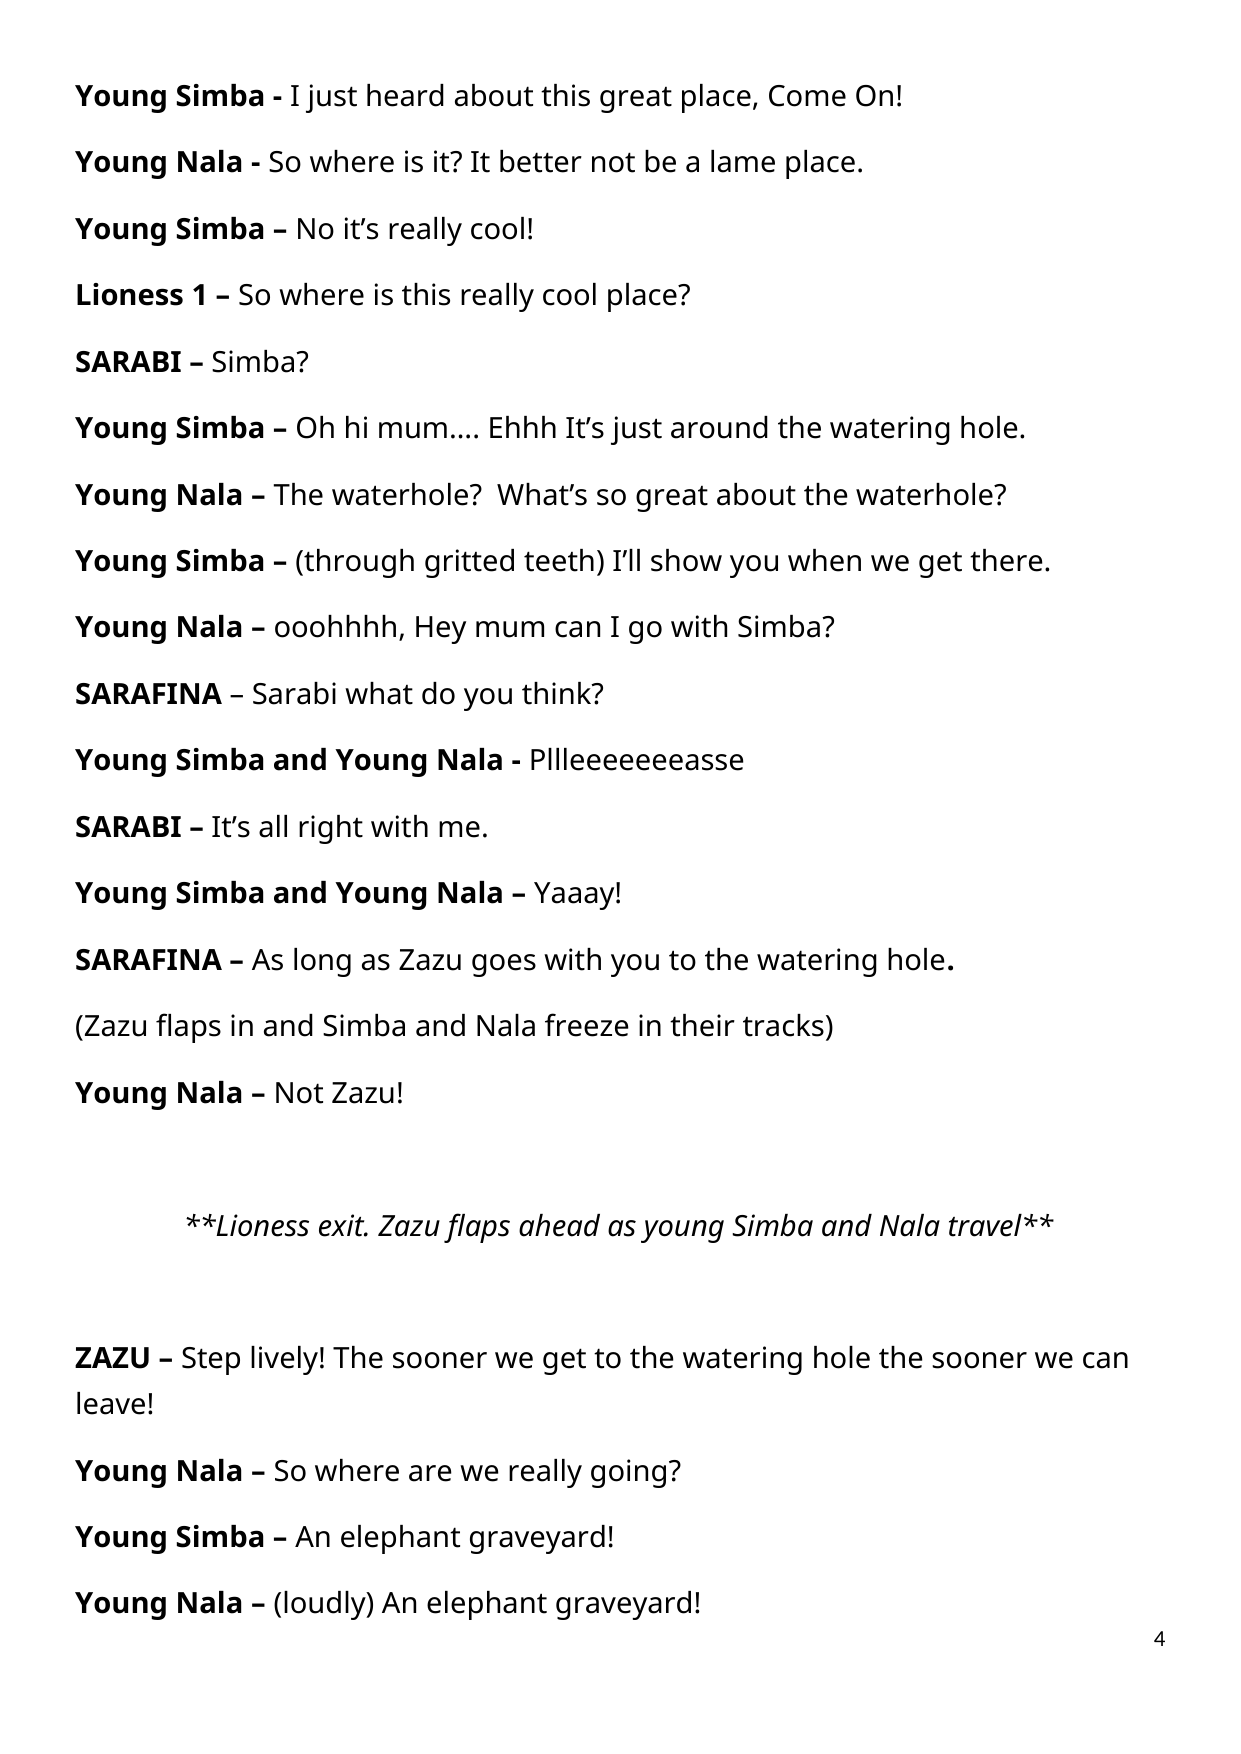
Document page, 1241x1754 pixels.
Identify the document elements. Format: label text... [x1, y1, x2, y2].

text **Lioness exit. Zazu flaps ahead as young Simba and Nala travel** [75, 1205, 1165, 1244]
text Young Nala – The waterhole? What’s so great about the waterhole? [75, 474, 1165, 513]
text Young Simba and Young Nala – Yaaay! [75, 872, 1165, 912]
text Young Nala – So where are we really going? [75, 1450, 1165, 1489]
text SARABI – Simba? [75, 341, 1165, 381]
text SARAFINA – Sarabi what do you think? [75, 673, 1165, 713]
text Young Simba and Young Nala - Pllleeeeeeeasse [75, 739, 1165, 779]
text Young Simba - I just heard about this great place, Come On! [75, 75, 1165, 115]
text Young Simba – Oh hi mum…. Ehhh It’s just around the watering hole. [75, 407, 1165, 447]
text ZAZU – Step lively! The sooner we get to the watering hole the sooner we can leave! [75, 1338, 1165, 1423]
text Young Simba – An elephant graveyard! [75, 1516, 1165, 1556]
text (Zazu flaps in and Simba and Nala freeze in their tracks) [75, 1005, 1165, 1045]
text SARABI – It’s all right with me. [75, 806, 1165, 846]
text SARAFINA – As long as Zazu goes with you to the watering hole. [75, 939, 1165, 979]
text Young Nala – ooohhhh, Hey mum can I go with Simba? [75, 607, 1165, 646]
text Lioness 1 – So where is this really cool place? [75, 274, 1165, 314]
text Young Nala – Not Zazu! [75, 1072, 1165, 1112]
text Young Simba – No it’s really cool! [75, 208, 1165, 248]
text Young Simba – (through gritted teeth) I’ll show you when we get there. [75, 540, 1165, 580]
text Young Nala - So where is it? It better not be a lame place. [75, 141, 1165, 181]
text Young Nala – (loudly) An elephant graveyard! [75, 1583, 1165, 1622]
